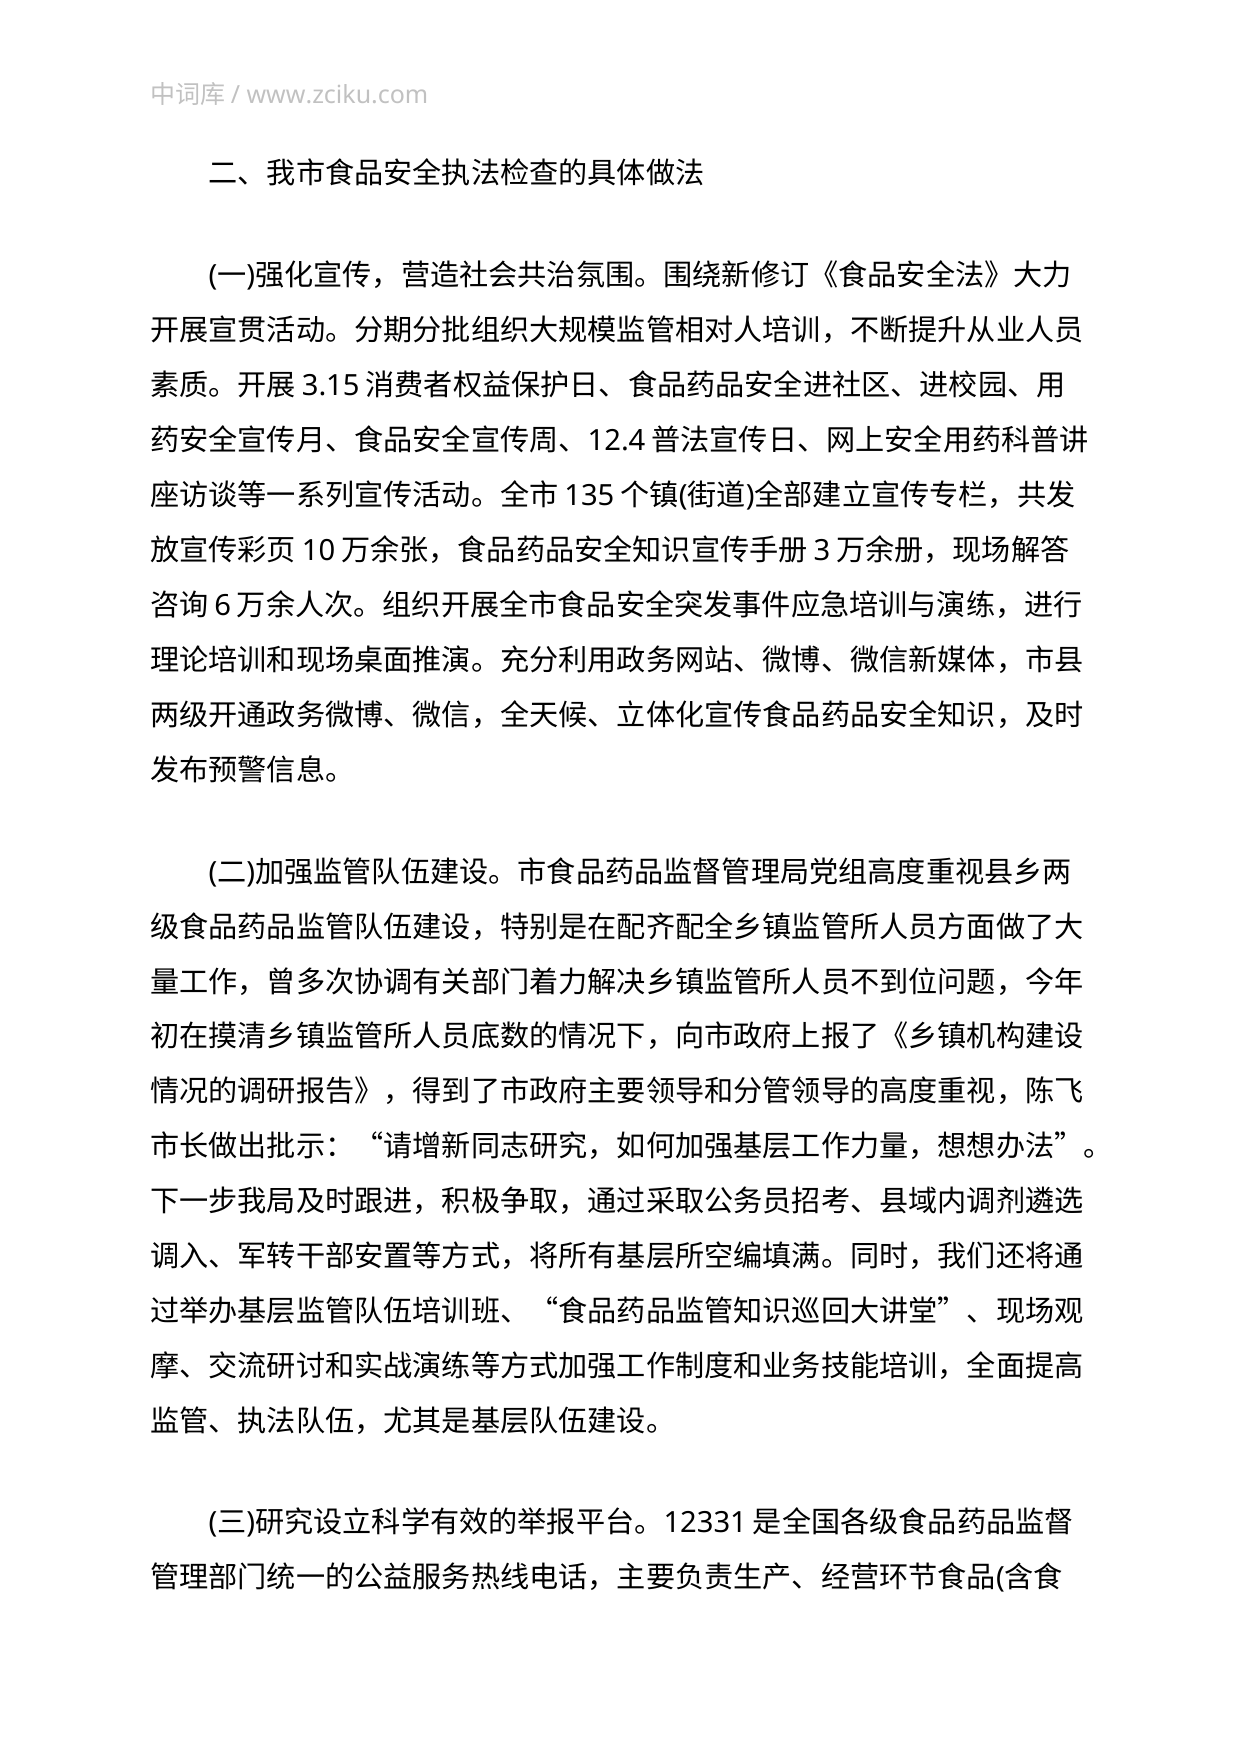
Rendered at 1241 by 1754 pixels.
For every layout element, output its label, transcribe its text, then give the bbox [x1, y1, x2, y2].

text (二)加强监管队伍建设。市食品药品监督管理局党组高度重视县乡两级食品药品监管队伍建设，特别是在配齐配全乡镇监管所人员方面做了大量工作，曾多次协调有关部门着力解决乡镇监管所人员不到位问题，今年初在摸清乡镇监管所人员底数的情况下，向市政府上报了《乡镇机构建设情况的调研报告》，得到了市政府主要领导和分管领导的高度重视，陈飞市长做出批示：“请增新同志研究，如何加强基层工作力量，想想办法”。下一步我局及时跟进，积极争取，通过采取公务员招考、县域内调剂遴选调入、军转干部安置等方式，将所有基层所空编填满。同时，我们还将通过举办基层监管队伍培训班、“食品药品监管知识巡回大讲堂”、现场观摩、交流研讨和实战演练等方式加强工作制度和业务技能培训，全面提高监管、执法队伍，尤其是基层队伍建设。 [150, 848, 1090, 1439]
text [150, 1499, 1090, 1596]
text (一)强化宣传，营造社会共治氛围。围绕新修订《食品安全法》大力开展宣贯活动。分期分批组织大规模监管相对人培训，不断提升从业人员素质。开展3.15消费者权益保护日、食品药品安全进社区、进校园、用药安全宣传月、食品安全宣传周、12.4普法宣传日、网上安全用药科普讲座访谈等一系列宣传活动。全市135个镇(街道)全部建立宣传专栏，共发放宣传彩页10万余张，食品药品安全知识宣传手册3万余册，现场解答咨询6万余人次。组织开展全市食品安全突发事件应急培训与演练，进行理论培训和现场桌面推演。充分利用政务网站、微博、微信新媒体，市县两级开通政务微博、微信，全天候、立体化宣传食品药品安全知识，及时发布预警信息。 [150, 252, 1090, 789]
text 二、我市食品安全执法检查的具体做法 [150, 150, 1090, 192]
